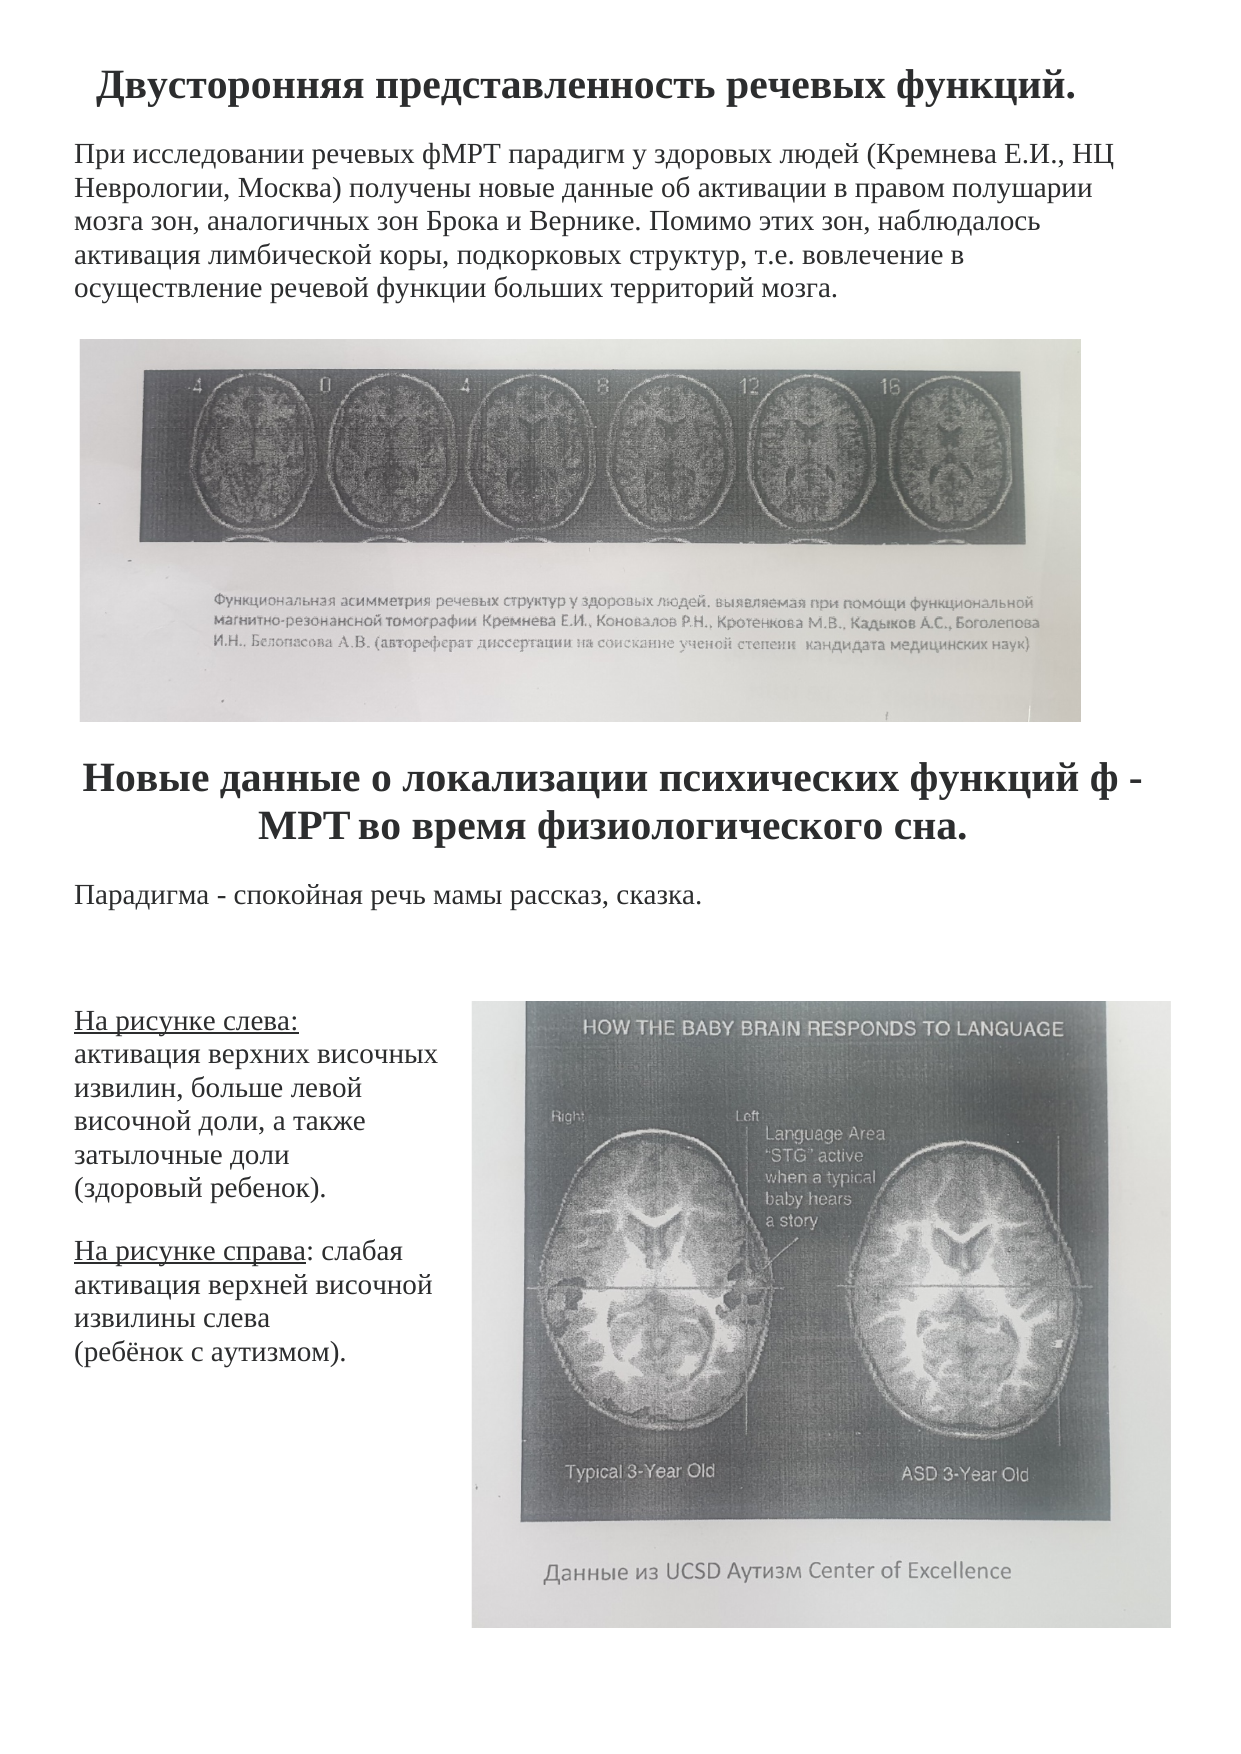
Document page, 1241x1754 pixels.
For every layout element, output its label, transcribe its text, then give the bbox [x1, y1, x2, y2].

text На рисунке слева: активация верхних височных извилин, больше левой височной доли, а также затылочные доли (здоровый ребенок). [74, 1003, 471, 1204]
text Парадигма - спокойная речь мамы рассказ, сказка. [74, 877, 1152, 911]
text При исследовании речевых фМРТ парадигм у здоровых людей (Кремнева Е.И., НЦ Неврологии, Москва) получены новые данные об активации в правом полушарии мозга зон, аналогичных зон Брока и Вернике. Помимо этих зон, наблюдалось активация лимбической коры, подкорковых структур, т.е. вовлечение в осуществление речевой функции больших территорий мозга. [74, 136, 1152, 304]
text Двусторонняя представленность речевых функций. [74, 59, 1152, 107]
text Новые данные о локализации психических функций ф - МРТ во время физиологического сна. [74, 752, 1152, 848]
picture [472, 1001, 1170, 1628]
text На рисунке справа: слабая активация верхней височной извилины слева (ребёнок с аутизмом). [74, 1233, 471, 1367]
picture [81, 339, 1081, 722]
